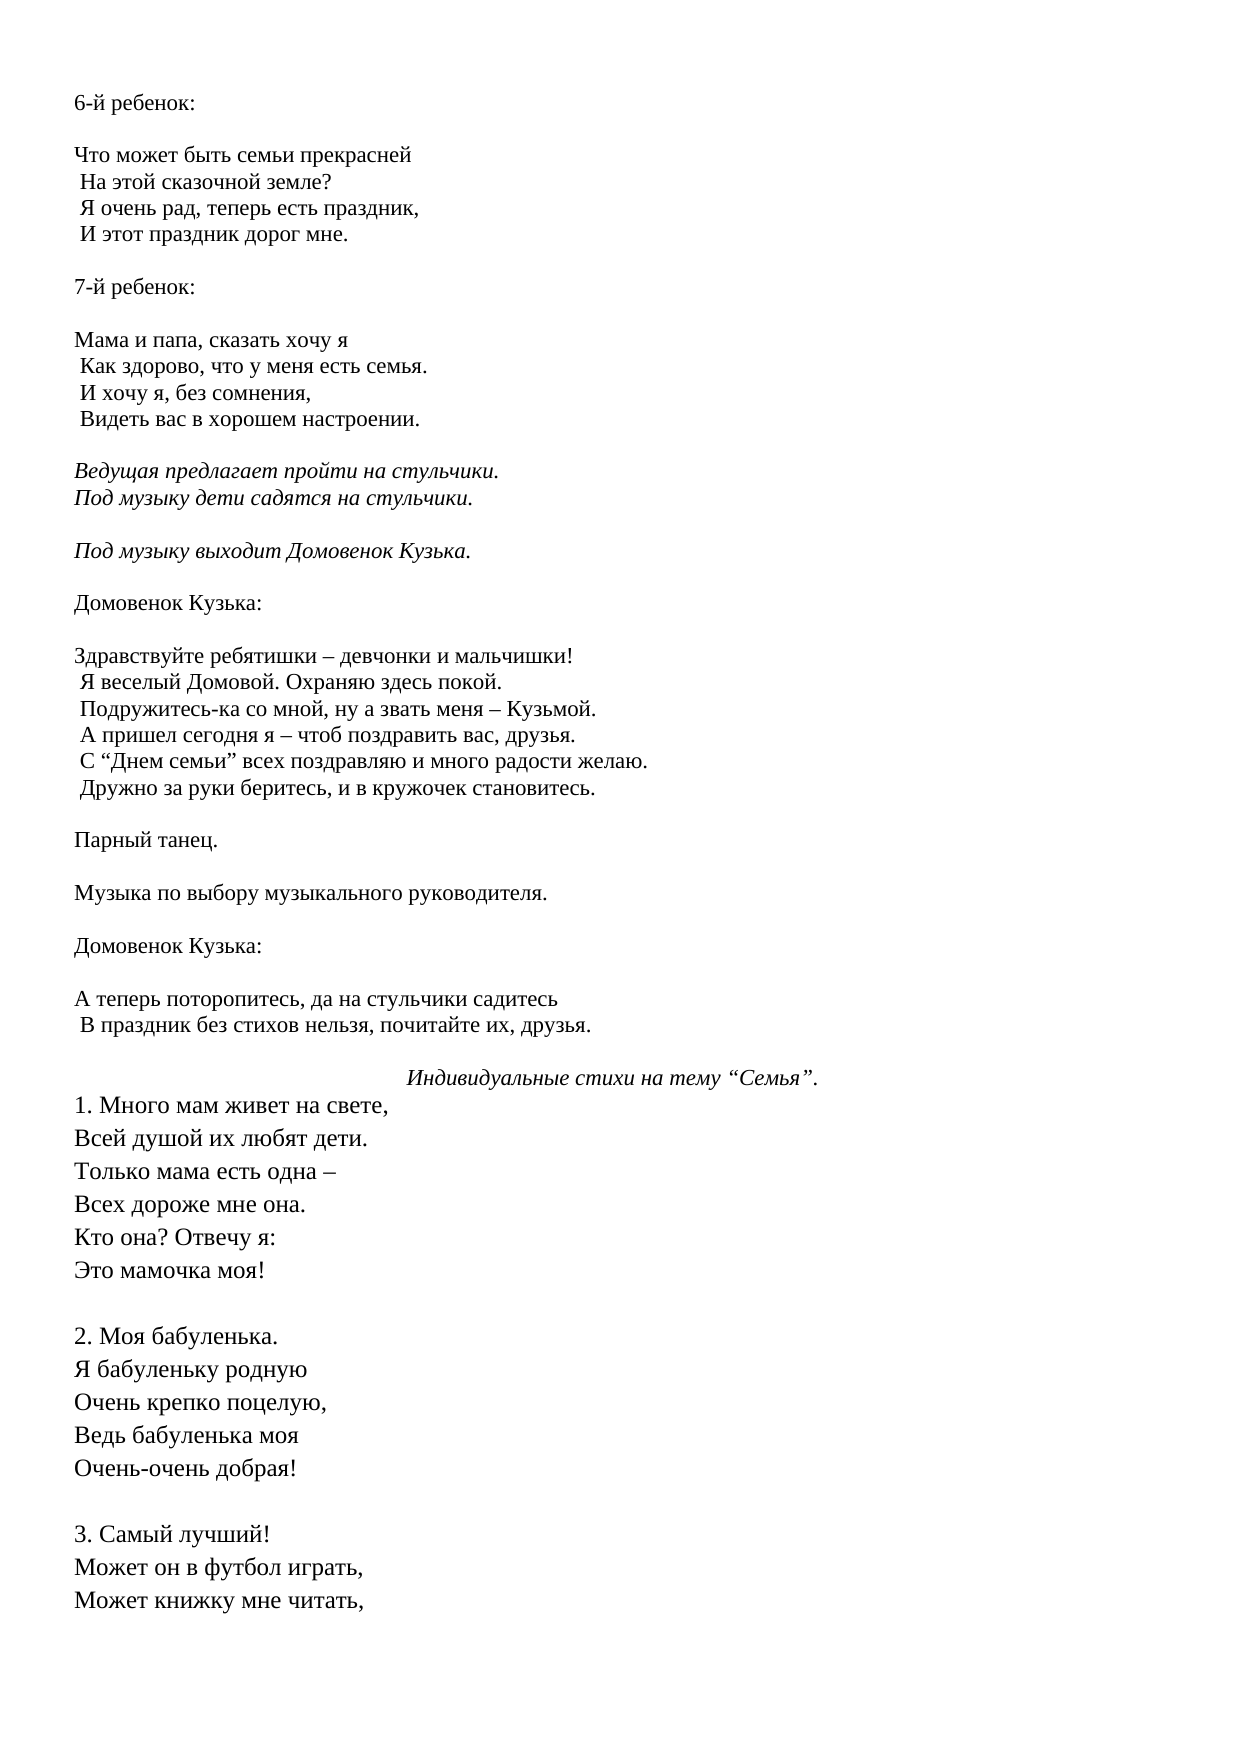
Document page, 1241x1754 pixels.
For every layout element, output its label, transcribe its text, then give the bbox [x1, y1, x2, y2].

text Как здорово, что у меня есть семья. [74, 352, 1152, 378]
text И хочу я, без сомнения, [74, 378, 1152, 405]
text Я бабуленьку родную [74, 1354, 1152, 1383]
text Дружно за руки беритесь, и в кружочек становитесь. [74, 774, 1152, 800]
text Ведь бабуленька моя [74, 1420, 1152, 1449]
text Я веселый Домовой. Охраняю здесь покой. [74, 668, 1152, 695]
text А теперь поторопитесь, да на стульчики садитесь [74, 985, 1152, 1011]
text Домовенок Кузька: [74, 589, 1152, 616]
text Мама и папа, сказать хочу я [74, 326, 1152, 352]
text Может книжку мне читать, [74, 1585, 1152, 1614]
text Всех дороже мне она. [74, 1189, 1152, 1218]
text Кто она? Отвечу я: [74, 1222, 1152, 1251]
text И этот праздник дорог мне. [74, 220, 1152, 247]
text 1. Много мам живет на свете, [74, 1090, 1152, 1119]
text В праздник без стихов нельзя, почитайте их, друзья. [74, 1011, 1152, 1037]
text Индивидуальные стихи на тему “Семья”. [74, 1064, 1152, 1090]
text На этой сказочной земле? [74, 168, 1152, 194]
text Ведущая предлагает пройти на стульчики. [74, 458, 1152, 484]
text 3. Самый лучший! [74, 1519, 1152, 1548]
text Может он в футбол играть, [74, 1552, 1152, 1581]
text Домовенок Кузька: [74, 932, 1152, 958]
text Очень-очень добрая! [74, 1453, 1152, 1482]
text 7-й ребенок: [74, 273, 1152, 299]
text Это мамочка моя! [74, 1255, 1152, 1284]
text С “Днем семьи” всех поздравляю и много радости желаю. [74, 747, 1152, 774]
text 6-й ребенок: [74, 89, 1152, 115]
text Видеть вас в хорошем настроении. [74, 405, 1152, 431]
text 2. Моя бабуленька. [74, 1321, 1152, 1350]
text Всей душой их любят дети. [74, 1123, 1152, 1152]
text Парный танец. [74, 827, 1152, 853]
text Под музыку дети садятся на стульчики. [74, 484, 1152, 510]
text Очень крепко поцелую, [74, 1387, 1152, 1416]
text Здравствуйте ребятишки – девчонки и мальчишки! [74, 642, 1152, 668]
text Что может быть семьи прекрасней [74, 141, 1152, 168]
text А пришел сегодня я – чтоб поздравить вас, друзья. [74, 721, 1152, 747]
text Под музыку выходит Домовенок Кузька. [74, 537, 1152, 563]
text Только мама есть одна – [74, 1156, 1152, 1185]
text Подружитесь-ка со мной, ну а звать меня – Кузьмой. [74, 695, 1152, 721]
text Музыка по выбору музыкального руководителя. [74, 879, 1152, 906]
text Я очень рад, теперь есть праздник, [74, 194, 1152, 220]
